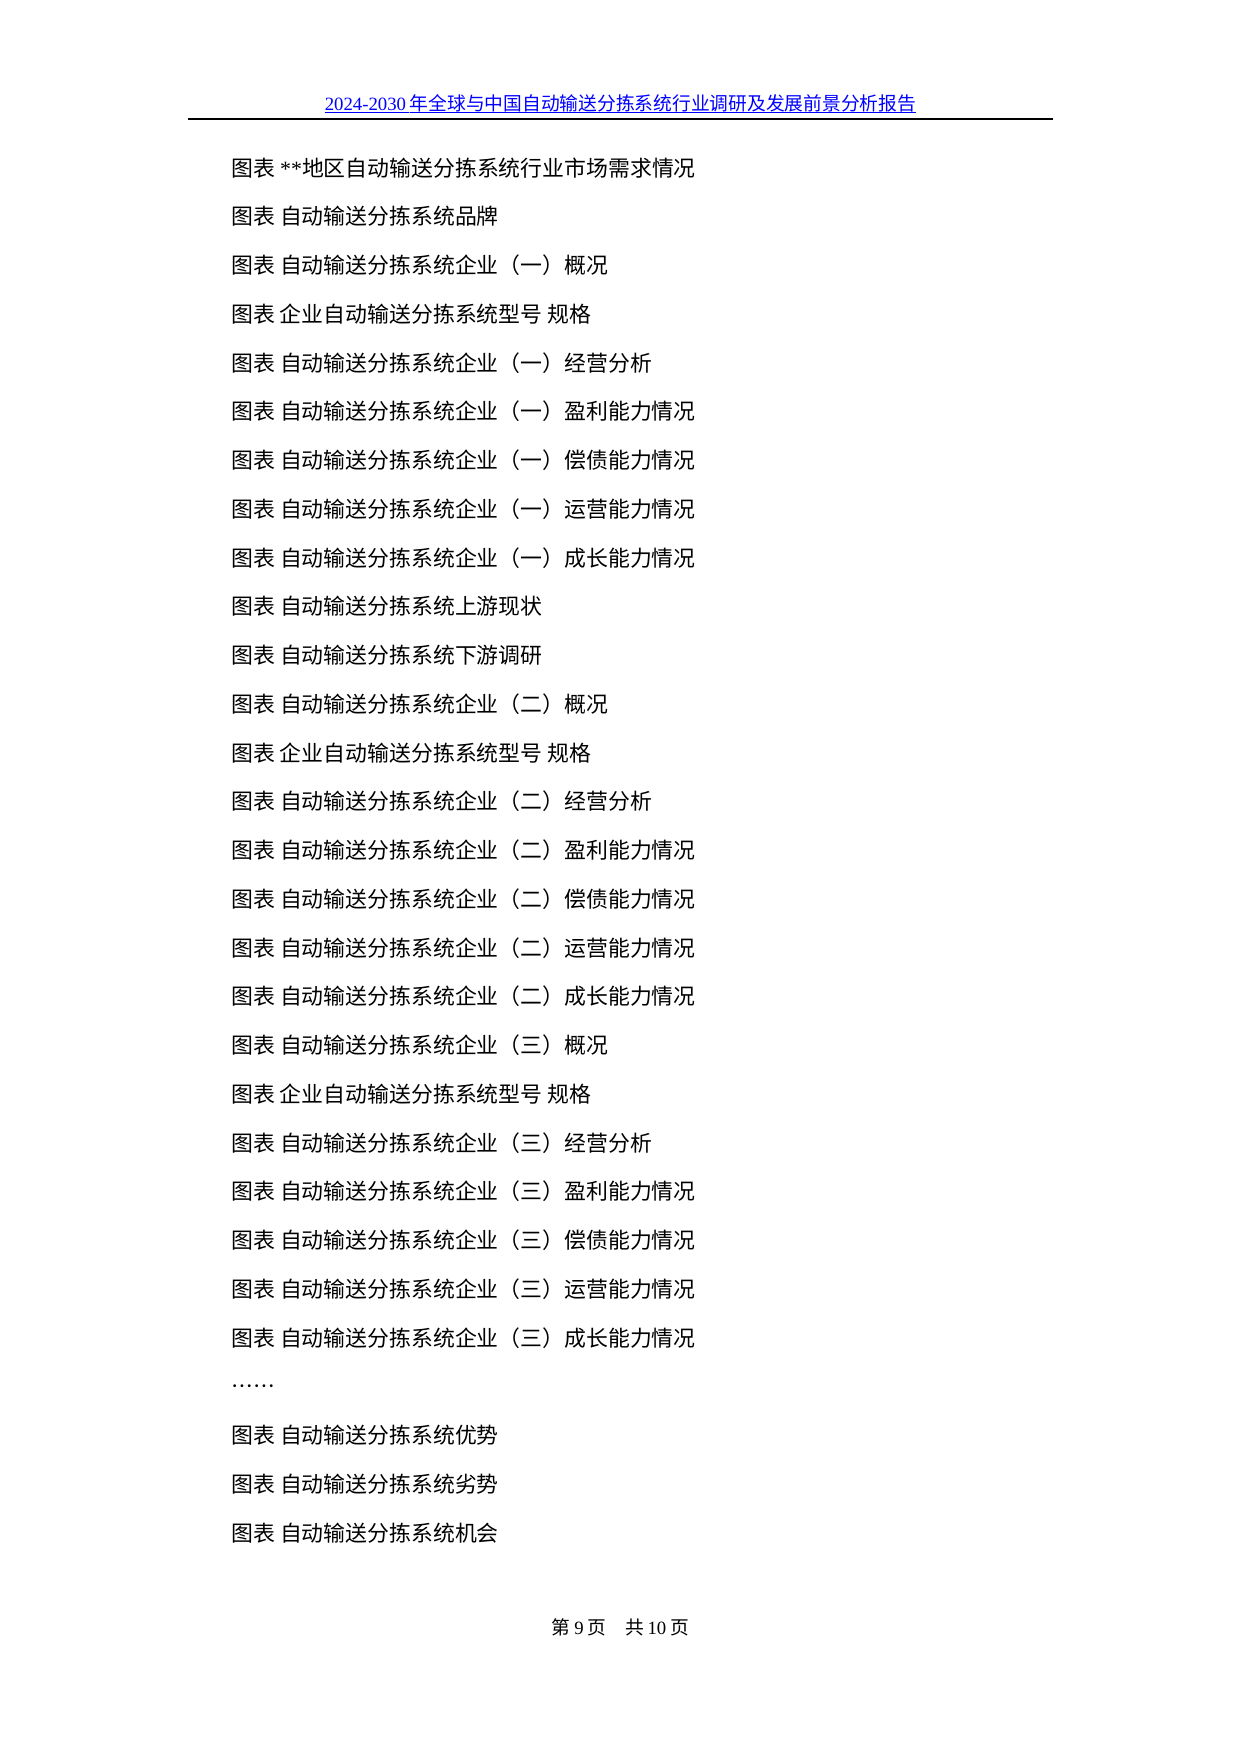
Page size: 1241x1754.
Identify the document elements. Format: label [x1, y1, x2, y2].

text [187, 150, 1053, 1548]
